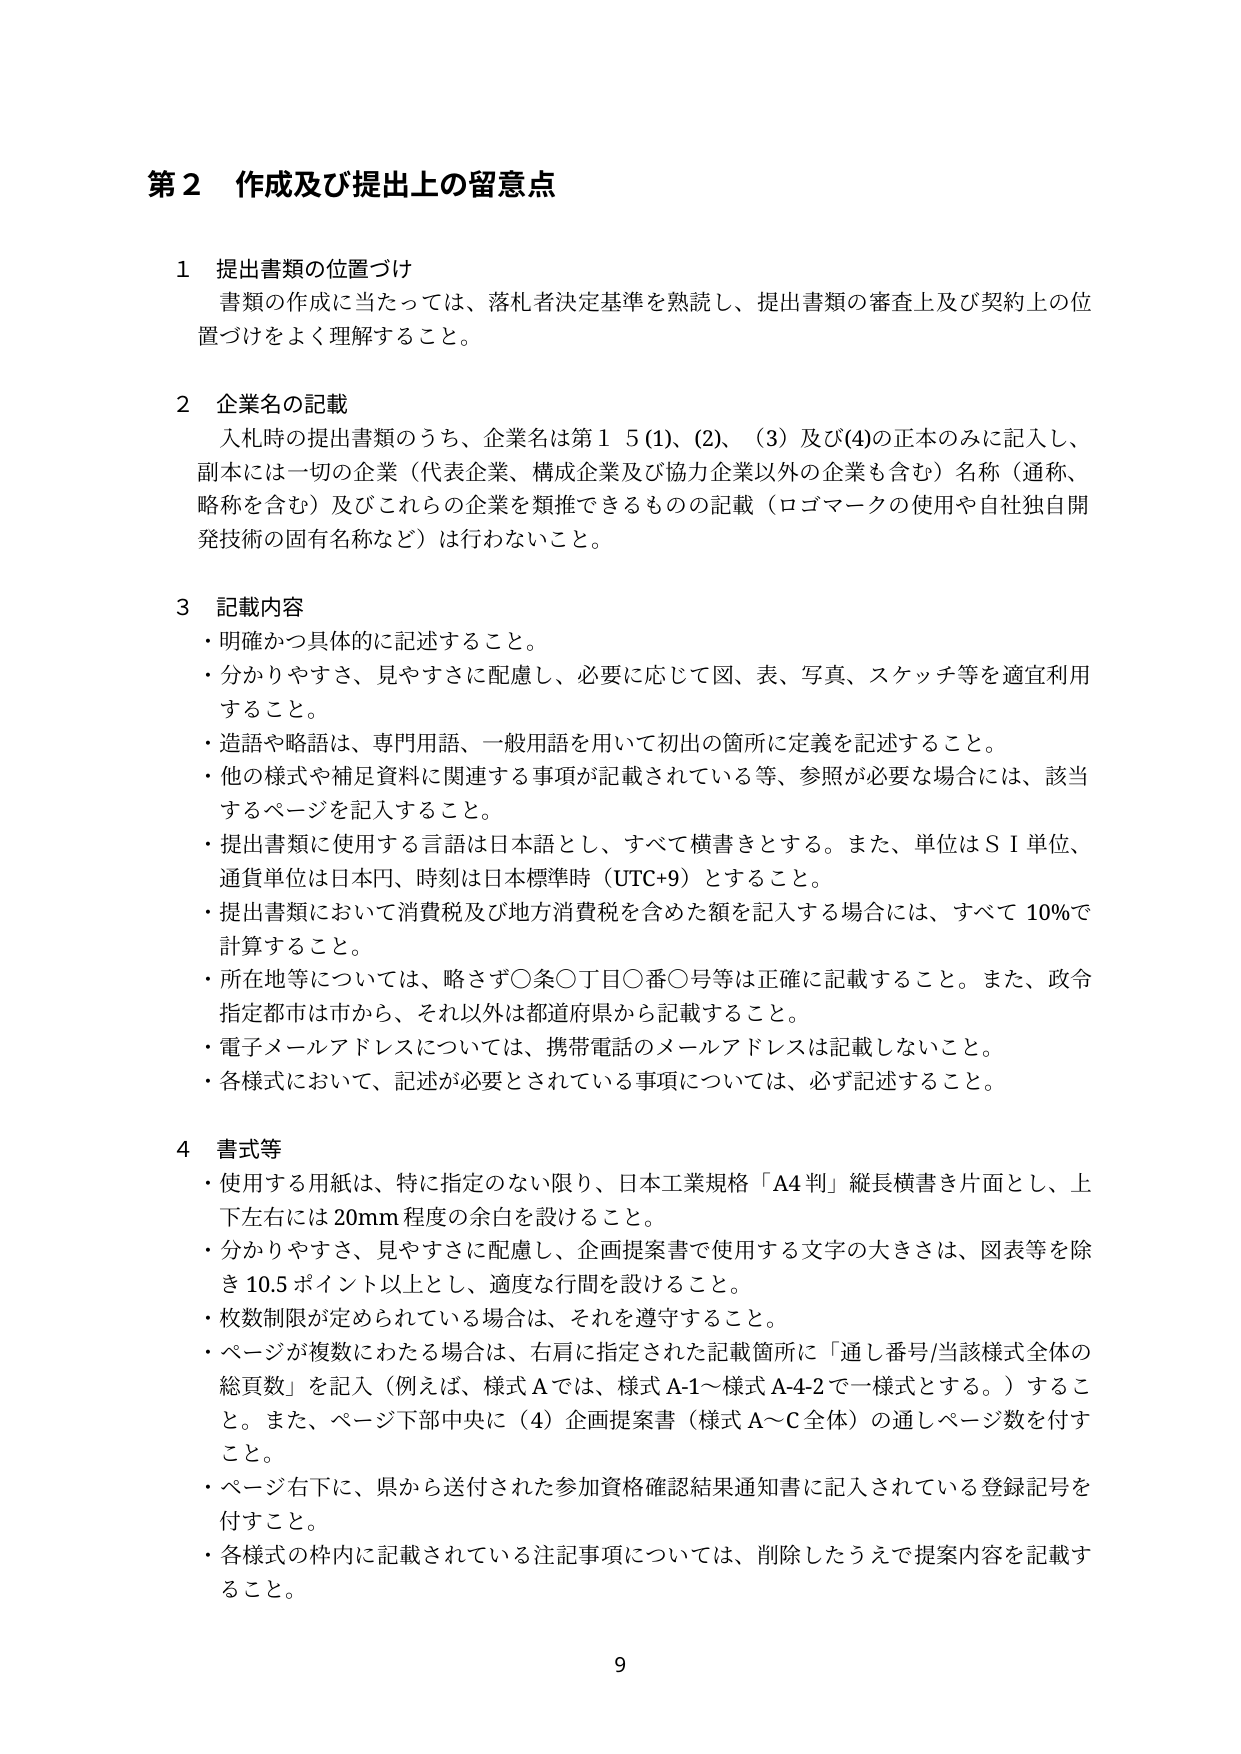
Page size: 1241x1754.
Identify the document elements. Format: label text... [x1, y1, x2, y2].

text ・使用する用紙は、特に指定のない限り、日本工業規格「A4判」縦長横書き片面とし、上下左右には20mm程度の余白を設けること。 [198, 1165, 1092, 1232]
subtitle ３ 記載内容 [173, 589, 1092, 623]
subtitle １ 提出書類の位置づけ [173, 251, 1092, 284]
text ・明確かつ具体的に記述すること。 [198, 623, 1092, 657]
text ・ページ右下に、県から送付された参加資格確認結果通知書に記入されている登録記号を付すこと。 [198, 1469, 1092, 1537]
text ・提出書類に使用する言語は日本語とし、すべて横書きとする。また、単位はＳＩ単位、通貨単位は日本円、時刻は日本標準時（UTC+9）とすること。 [198, 826, 1092, 894]
text ・造語や略語は、専門用語、一般用語を用いて初出の箇所に定義を記述すること。 [198, 724, 1092, 758]
text ・ページが複数にわたる場合は、右肩に指定された記載箇所に「通し番号/当該様式全体の総頁数」を記入（例えば、様式Aでは、様式A-1～様式A-4-2で一様式とする。）すること。また、ページ下部中央に（4）企画提案書（様式A～C全体）の通しページ数を付すこと。 [198, 1334, 1092, 1469]
text ・各様式の枠内に記載されている注記事項については、削除したうえで提案内容を記載すること。 [198, 1537, 1092, 1605]
subtitle 第２ 作成及び提出上の留意点 [148, 149, 1092, 217]
subtitle ２ 企業名の記載 [173, 386, 1092, 420]
text ・分かりやすさ、見やすさに配慮し、企画提案書で使用する文字の大きさは、図表等を除き10.5ポイント以上とし、適度な行間を設けること。 [198, 1232, 1092, 1300]
text ・所在地等については、略さず〇条○丁目○番○号等は正確に記載すること。また、政令指定都市は市から、それ以外は都道府県から記載すること。 [198, 962, 1092, 1029]
text ・提出書類において消費税及び地方消費税を含めた額を記入する場合には、すべて10%で計算すること。 [198, 894, 1092, 962]
text 入札時の提出書類のうち、企業名は第１ ５(1)、(2)、（3）及び(4)の正本のみに記入し、副本には一切の企業（代表企業、構成企業及び協力企業以外の企業も含む）名称（通称、略称を含む）及びこれらの企業を類推できるものの記載（ロゴマークの使用や自社独自開発技術の固有名称など）は行わないこと。 [198, 420, 1092, 555]
text ・他の様式や補足資料に関連する事項が記載されている等、参照が必要な場合には、該当するページを記入すること。 [198, 758, 1092, 826]
text ・枚数制限が定められている場合は、それを遵守すること。 [198, 1300, 1092, 1334]
text ・分かりやすさ、見やすさに配慮し、必要に応じて図、表、写真、スケッチ等を適宜利用すること。 [198, 657, 1092, 724]
text 書類の作成に当たっては、落札者決定基準を熟読し、提出書類の審査上及び契約上の位置づけをよく理解すること。 [198, 284, 1092, 352]
text ・電子メールアドレスについては、携帯電話のメールアドレスは記載しないこと。 [198, 1029, 1092, 1063]
text ・各様式において、記述が必要とされている事項については、必ず記述すること。 [198, 1063, 1092, 1097]
subtitle ４ 書式等 [173, 1131, 1092, 1165]
